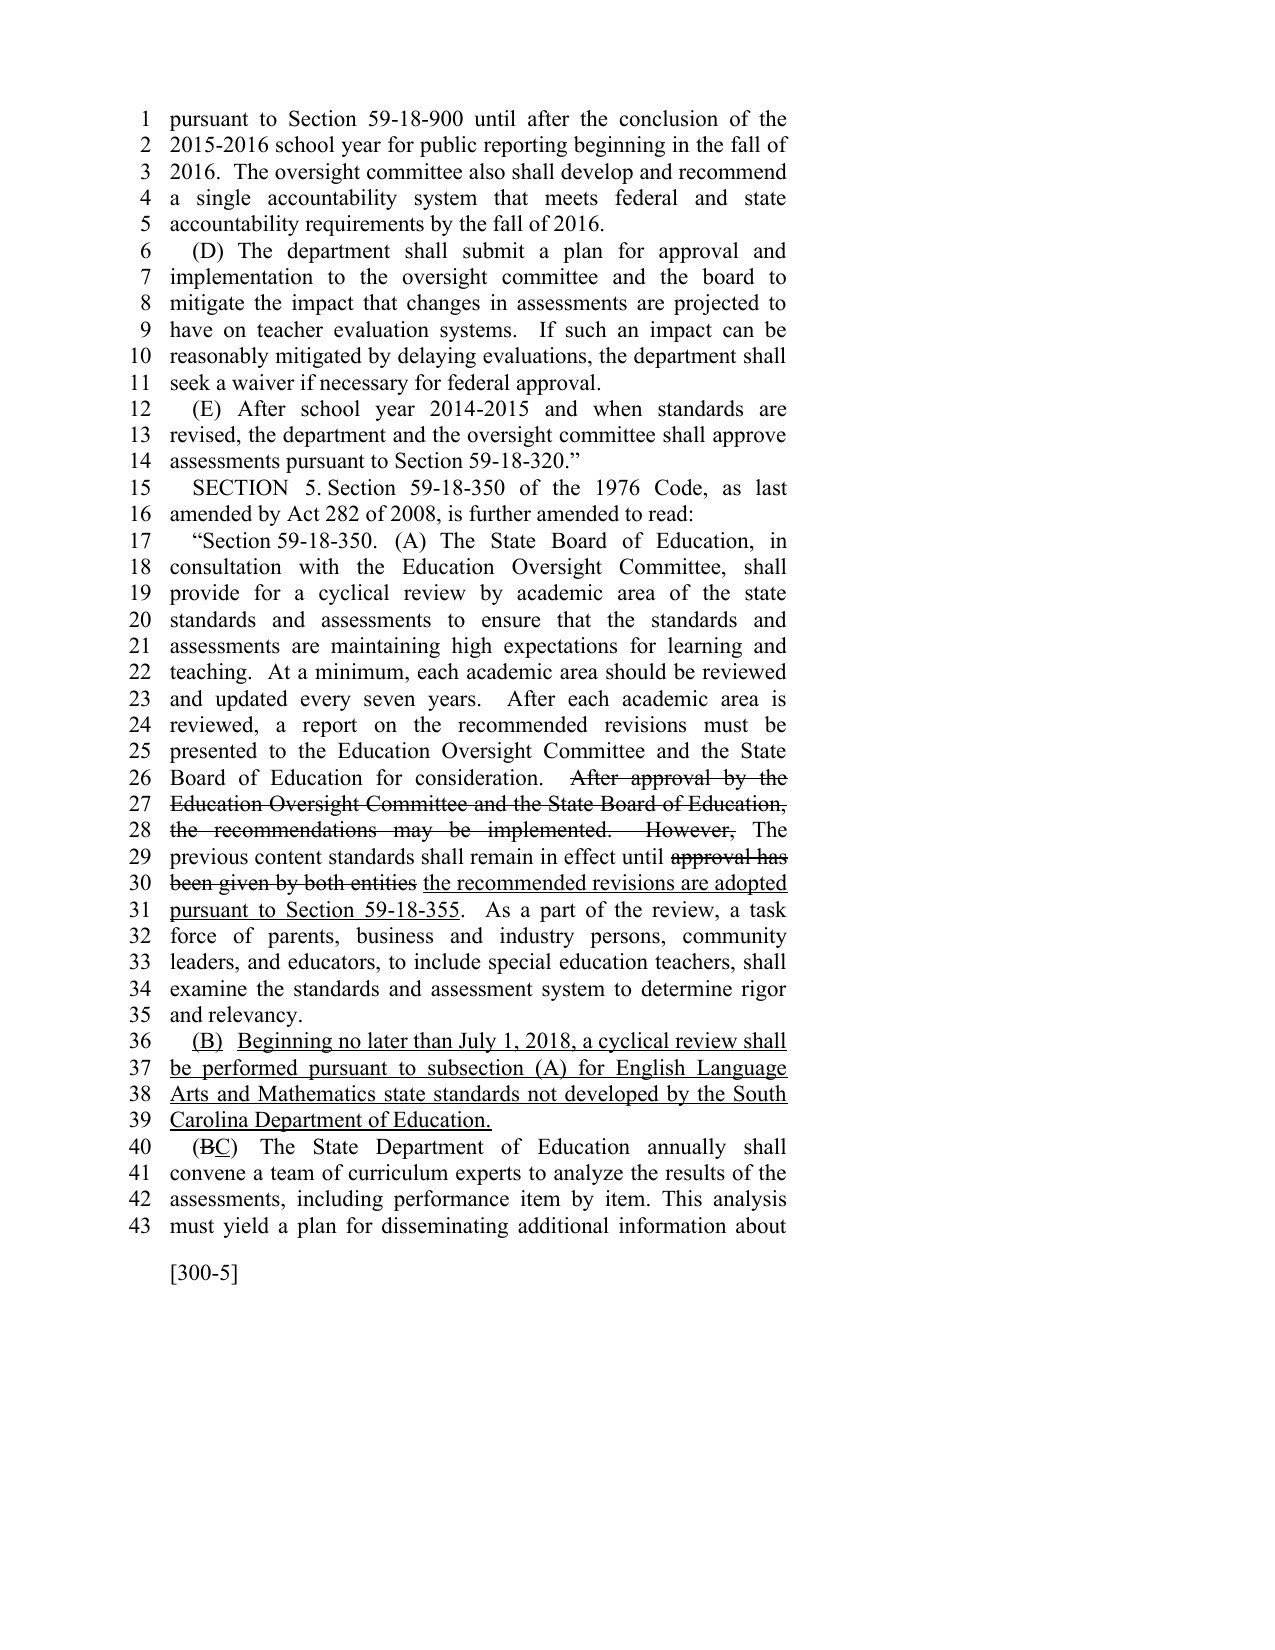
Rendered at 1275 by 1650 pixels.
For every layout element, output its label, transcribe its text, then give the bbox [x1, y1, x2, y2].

text “Section 59-18-350. (A) The State Board of Education, in consultation with the Education Oversight Committee, shall provide for a cyclical review by academic area of the state standards and assessments to ensure that the standards and assessments are maintaining high expectations for learning and teaching. At a minimum, each academic area should be reviewed and updated every seven years. After each academic area is reviewed, a report on the recommended revisions must be presented to the Education Oversight Committee and the State Board of Education for consideration. After approval by the Education Oversight Committee and the State Board of Education, the recommendations may be implemented. However, The previous content standards shall remain in effect until approval has been given by both entities the recommended revisions are adopted pursuant to Section 59-18-355. As a part of the review, a task force of parents, business and industry persons, community leaders, and educators, to include special education teachers, shall examine the standards and assessment system to determine rigor and relevancy. [169, 527, 787, 805]
text (B) Beginning no later than July 1, 2018, a cyclical review shall be performed pursuant to subsection (A) for English Language Arts and Mathematics state standards not developed by the South Carolina Department of Education. [169, 1027, 787, 1077]
text “Section 59-18-350. (A) The State Board of Education, in consultation with the Education Oversight Committee, shall provide for a cyclical review by academic area of the state standards and assessments to ensure that the standards and assessments are maintaining high expectations for learning and teaching. At a minimum, each academic area should be reviewed and updated every seven years. After each academic area is reviewed, a report on the recommended revisions must be presented to the Education Oversight Committee and the State Board of Education for consideration. After approval by the Education Oversight Committee and the State Board of Education, the recommendations may be implemented. However, The previous content standards shall remain in effect until approval has been given by both entities the recommended revisions are adopted pursuant to Section 59-18-355. As a part of the review, a task force of parents, business and industry persons, community leaders, and educators, to include special education teachers, shall examine the standards and assessment system to determine rigor and relevancy. [169, 806, 787, 1027]
text (B) Beginning no later than July 1, 2018, a cyclical review shall be performed pursuant to subsection (A) for English Language Arts and Mathematics state standards not developed by the South Carolina Department of Education. [169, 1078, 787, 1103]
text (B) Beginning no later than July 1, 2018, a cyclical review shall be performed pursuant to subsection (A) for English Language Arts and Mathematics state standards not developed by the South Carolina Department of Education. [169, 1104, 787, 1133]
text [169, 1133, 787, 1238]
text (D) The department shall submit a plan for approval and implementation to the oversight committee and the board to mitigate the impact that changes in assessments are projected to have on teacher evaluation systems. If such an impact can be reasonably mitigated by delaying evaluations, the department shall seek a waiver if necessary for federal approval. [169, 237, 787, 395]
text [169, 105, 787, 237]
text SECTION 5. Section 59-18-350 of the 1976 Code, as last amended by Act 282 of 2008, is further amended to read: [169, 474, 787, 527]
text (E) After school year 2014-2015 and when standards are revised, the department and the oversight committee shall approve assessments pursuant to Section 59-18-320.” [169, 395, 787, 474]
